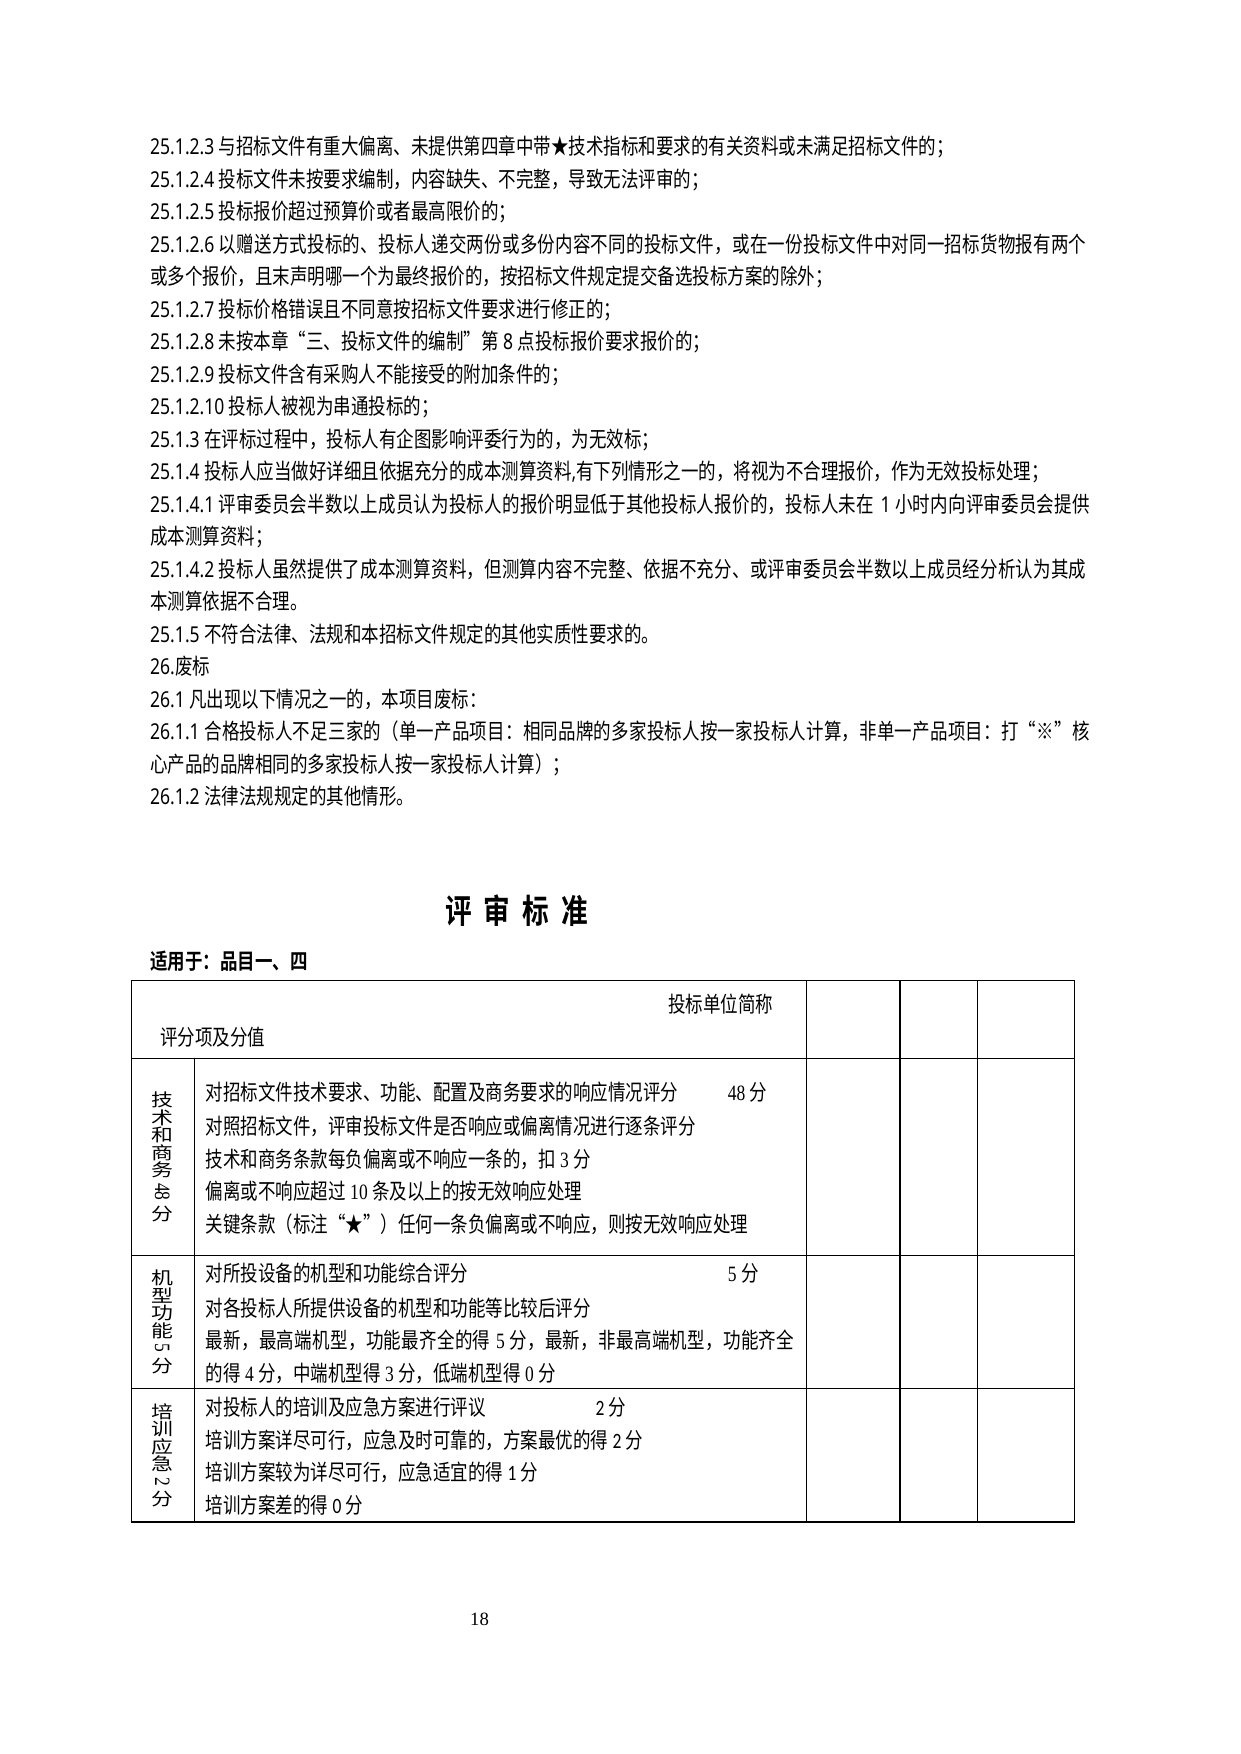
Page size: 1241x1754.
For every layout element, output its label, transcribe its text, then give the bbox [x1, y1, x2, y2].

table_cell [978, 1059, 1074, 1254]
text 26.废标 [150, 649, 1090, 681]
table_cell [807, 1389, 899, 1521]
table_cell 培训应急2分 [132, 1389, 194, 1521]
table_header 投标单位简称 评分项及分值 [132, 981, 806, 1058]
table_cell 对招标文件技术要求、功能、配置及商务要求的响应情况评分 48分 对照招标文件，评审投标文件是否响应或偏离情况进行逐条评分 技术和商务条款每负偏离或不响应一条的，扣3分 偏离或不响应超过10条及以上的按无效响应处理 关键条款（标注“★”）任何一条负偏离或不响应，则按无效响应处理 [195, 1059, 806, 1254]
table_cell 对投标人的培训及应急方案进行评议 2分 培训方案详尽可行，应急及时可靠的，方案最优的得2分 培训方案较为详尽可行，应急适宜的得1分 培训方案差的得0分 [195, 1389, 806, 1521]
text 26.1凡出现以下情况之一的，本项目废标： [150, 681, 1090, 714]
text 25.1.2.4投标文件未按要求编制，内容缺失、不完整，导致无法评审的； [150, 161, 1090, 194]
table_cell 机型功能5分 [132, 1256, 194, 1388]
table_cell [901, 1059, 977, 1254]
text 25.1.2.6以赠送方式投标的、投标人递交两份或多份内容不同的投标文件，或在一份投标文件中对同一招标货物报有两个或多个报价，且末声明哪一个为最终报价的，按招标文件规定提交备选投标方案的除外； [150, 226, 1090, 291]
text 25.1.2.9投标文件含有采购人不能接受的附加条件的； [150, 356, 1090, 389]
text 25.1.4投标人应当做好详细且依据充分的成本测算资料,有下列情形之一的，将视为不合理报价，作为无效投标处理； [150, 454, 1090, 486]
table_cell [978, 1256, 1074, 1388]
table_cell [807, 1059, 899, 1254]
text 25.1.2.5投标报价超过预算价或者最高限价的； [150, 194, 1090, 226]
table_header [807, 981, 899, 1058]
text 25.1.4.1评审委员会半数以上成员认为投标人的报价明显低于其他投标人报价的，投标人未在1小时内向评审委员会提供成本测算资料； [150, 486, 1090, 551]
text 25.1.2.8未按本章“三、投标文件的编制”第8点投标报价要求报价的； [150, 324, 1090, 356]
text 评 审 标 准 [150, 876, 1090, 941]
table_cell 对所投设备的机型和功能综合评分 5分 对各投标人所提供设备的机型和功能等比较后评分 最新，最高端机型，功能最齐全的得5分，最新，非最高端机型，功能齐全的得4分，中端机型得3分，低端机型得0分 [195, 1256, 806, 1388]
text 25.1.2.10投标人被视为串通投标的； [150, 389, 1090, 421]
table_cell [901, 1256, 977, 1388]
text 25.1.2.7投标价格错误且不同意按招标文件要求进行修正的； [150, 291, 1090, 324]
text 25.1.2.3与招标文件有重大偏离、未提供第四章中带★技术指标和要求的有关资料或未满足招标文件的； [150, 129, 1090, 161]
text 25.1.3在评标过程中，投标人有企图影响评委行为的，为无效标； [150, 421, 1090, 454]
table_header [978, 981, 1074, 1058]
text 26.1.2法律法规规定的其他情形。 [150, 779, 1090, 811]
text 适用于：品目一、四 [150, 946, 1090, 975]
table_cell [978, 1389, 1074, 1521]
text 25.1.4.2投标人虽然提供了成本测算资料，但测算内容不完整、依据不充分、或评审委员会半数以上成员经分析认为其成本测算依据不合理。 [150, 551, 1090, 616]
table_cell [901, 1389, 977, 1521]
table_header [901, 981, 977, 1058]
table_cell [807, 1256, 899, 1388]
text 25.1.5不符合法律、法规和本招标文件规定的其他实质性要求的。 [150, 616, 1090, 649]
text 26.1.1合格投标人不足三家的（单一产品项目：相同品牌的多家投标人按一家投标人计算，非单一产品项目：打“※”核心产品的品牌相同的多家投标人按一家投标人计算）； [150, 714, 1090, 779]
table_cell 技术和商务48分 [132, 1059, 194, 1254]
